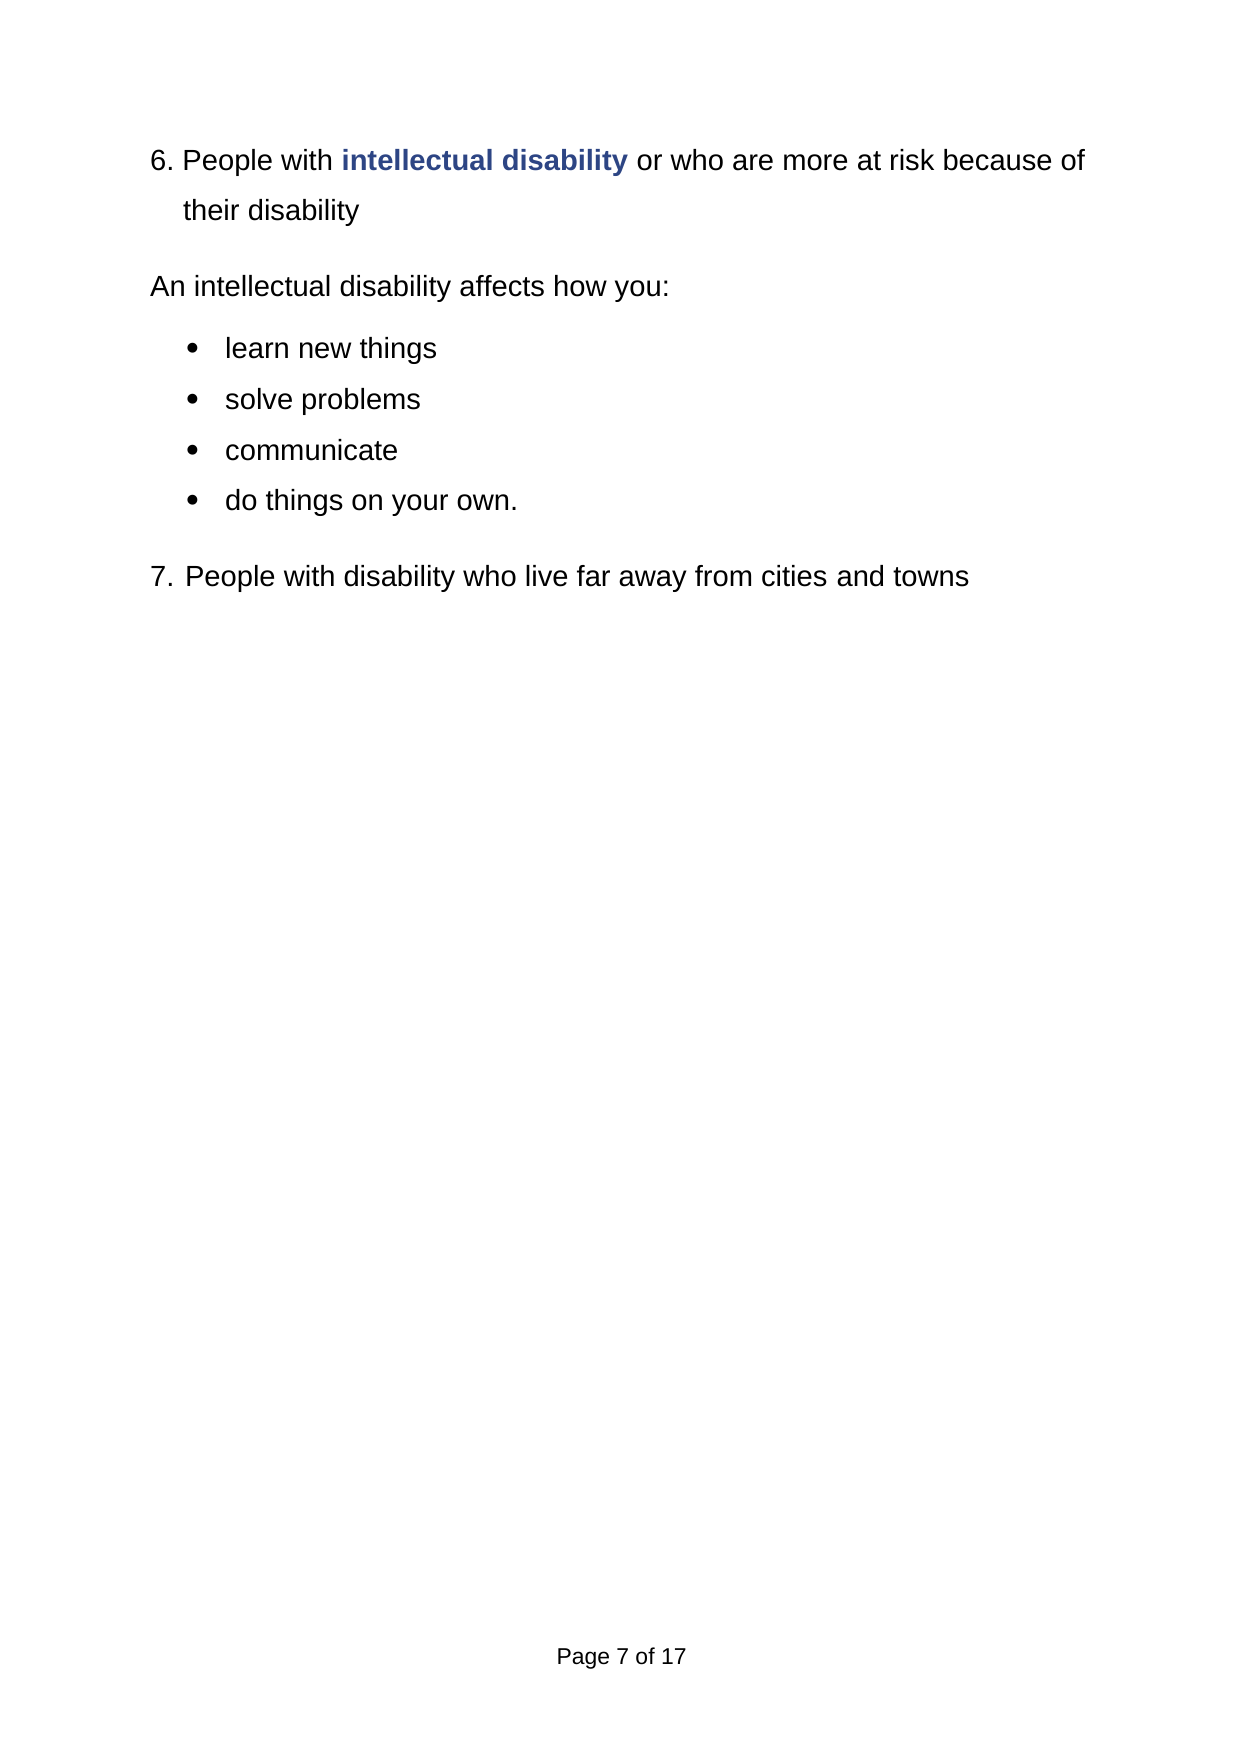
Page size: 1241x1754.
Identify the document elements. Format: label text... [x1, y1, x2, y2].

list learn new things [187, 332, 1093, 365]
text An intellectual disability affects how you: [150, 269, 1093, 302]
list do things on your own. [187, 483, 1093, 517]
list solve problems [187, 382, 1093, 416]
text 7. People with disability who live far away from cities and towns [150, 559, 1093, 593]
list communicate [187, 433, 1093, 467]
text 6. People with intellectual disability or who are more at risk because of their disability [150, 143, 1093, 227]
